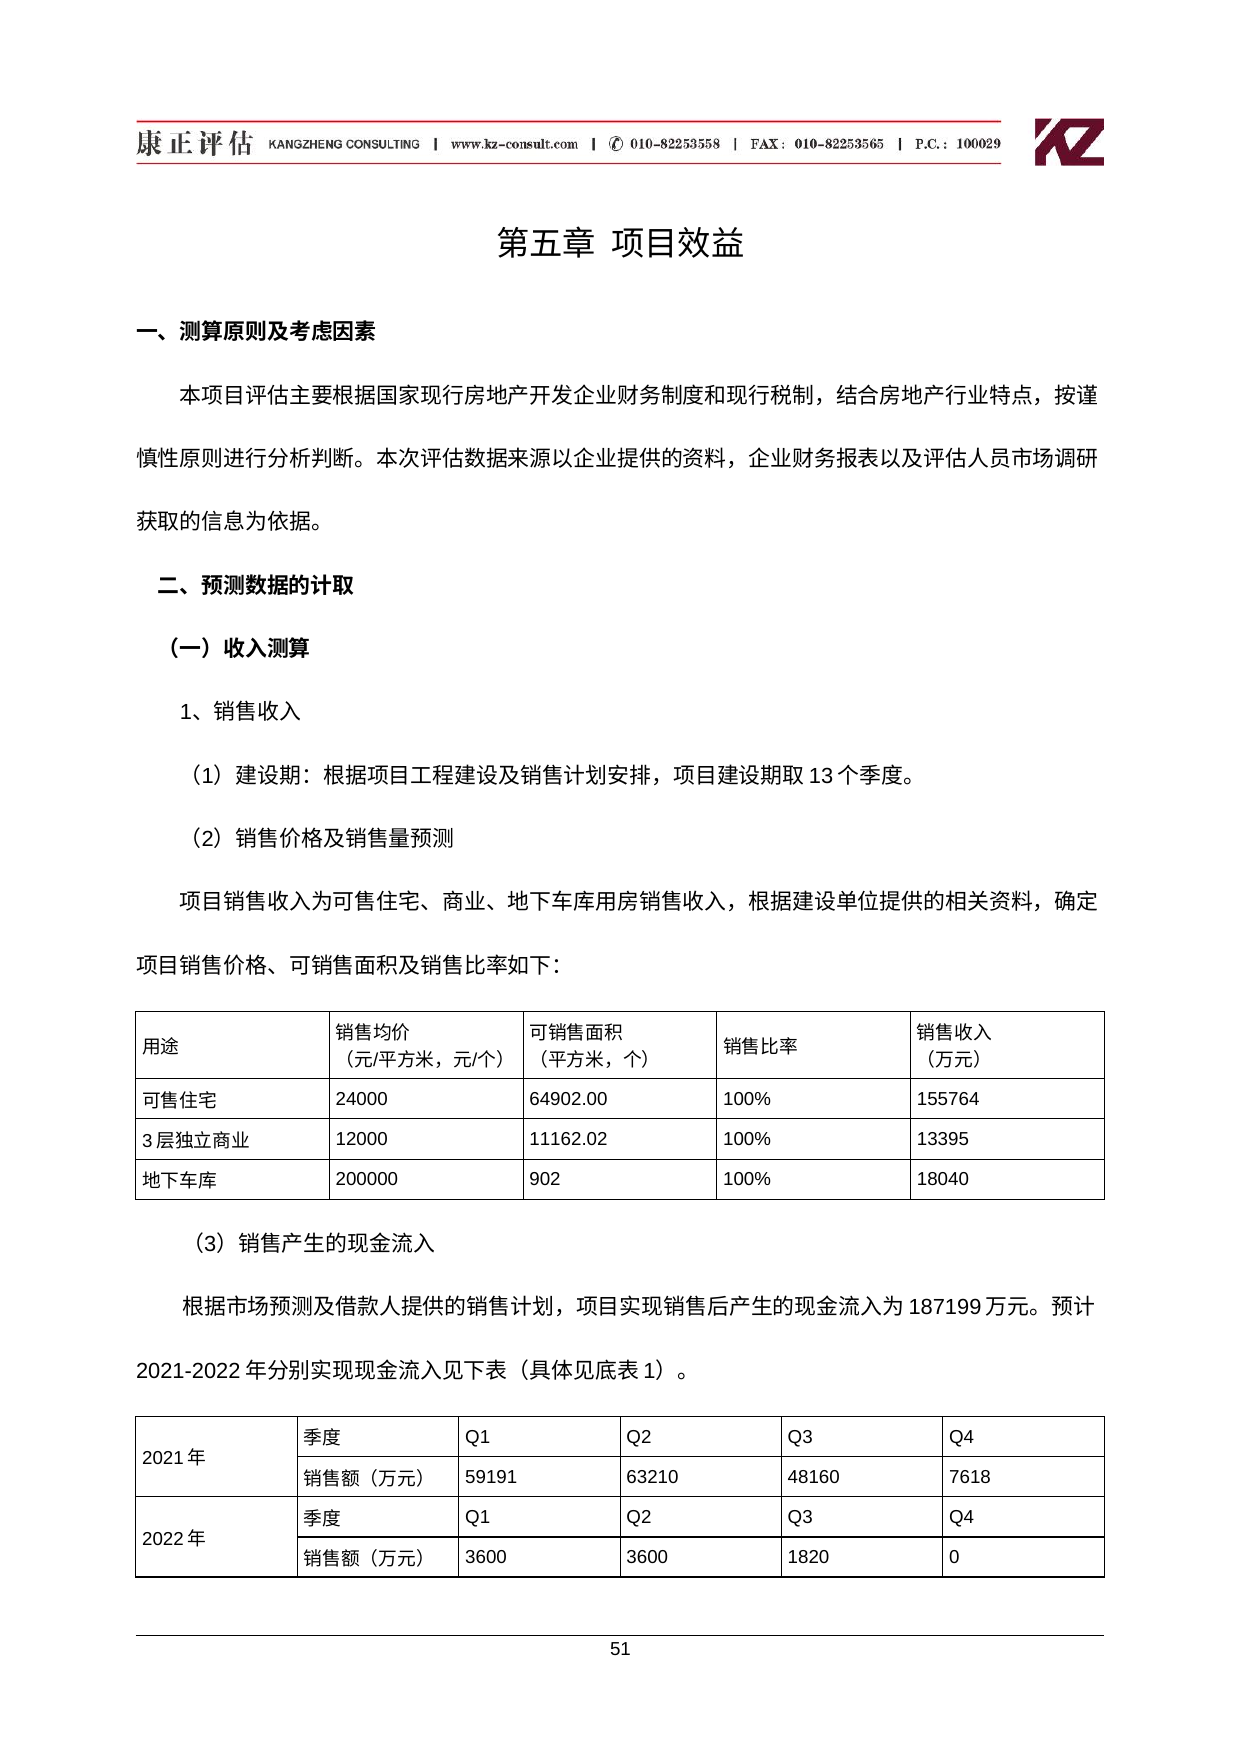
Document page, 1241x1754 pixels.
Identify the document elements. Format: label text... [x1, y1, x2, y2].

subtitle 一、测算原则及考虑因素 [136, 314, 1104, 346]
table_cell Q3 [782, 1497, 942, 1536]
table_cell 3600 [459, 1538, 620, 1576]
table_cell Q2 [621, 1497, 781, 1536]
table_cell 18040 [911, 1160, 1104, 1198]
table_cell Q4 [943, 1497, 1104, 1536]
table_cell 100% [717, 1119, 910, 1158]
table_header Q2 [621, 1417, 781, 1456]
table_cell 64902.00 [524, 1079, 716, 1118]
text （2）销售价格及销售量预测 [136, 821, 1104, 853]
subtitle 二、预测数据的计取 [136, 568, 1104, 599]
subtitle （一）收入测算 [136, 631, 1104, 663]
text 根据市场预测及借款人提供的销售计划，项目实现销售后产生的现金流入为187199万元。预计2021-2022年分别实现现金流入见下表（具体见底表1）。 [136, 1289, 1104, 1384]
table_cell 12000 [330, 1119, 523, 1158]
text （3）销售产生的现金流入 [136, 1226, 1104, 1258]
table_cell 地下车库 [136, 1160, 329, 1198]
table_cell 48160 [782, 1457, 942, 1496]
table_cell 11162.02 [524, 1119, 716, 1158]
table_cell 2022年 [136, 1497, 297, 1576]
table_cell 可售住宅 [136, 1079, 329, 1118]
table_header 用途 [136, 1012, 329, 1078]
table_cell 3600 [621, 1538, 781, 1576]
table_cell 销售额（万元） [298, 1538, 458, 1576]
picture [136, 118, 1104, 166]
table_header 销售收入 （万元） [911, 1012, 1104, 1078]
text （1）建设期：根据项目工程建设及销售计划安排，项目建设期取13个季度。 [136, 758, 1104, 789]
text 项目销售收入为可售住宅、商业、地下车库用房销售收入，根据建设单位提供的相关资料，确定项目销售价格、可销售面积及销售比率如下： [136, 884, 1104, 979]
table_cell 24000 [330, 1079, 523, 1118]
table_cell 63210 [621, 1457, 781, 1496]
table_cell Q1 [459, 1497, 620, 1536]
table_cell 59191 [459, 1457, 620, 1496]
text 1、销售收入 [136, 694, 1104, 726]
table_cell 155764 [911, 1079, 1104, 1118]
table_cell 902 [524, 1160, 716, 1198]
table_cell 13395 [911, 1119, 1104, 1158]
table_cell 7618 [943, 1457, 1104, 1496]
table_header Q4 [943, 1417, 1104, 1456]
table_header 可销售面积 （平方米，个） [524, 1012, 716, 1078]
table_cell 1820 [782, 1538, 942, 1576]
table_header 2021年 [136, 1417, 297, 1496]
table_cell 季度 [298, 1497, 458, 1536]
table_header Q3 [782, 1417, 942, 1456]
table_cell 100% [717, 1079, 910, 1118]
subtitle 第五章 项目效益 [136, 217, 1104, 265]
table_header Q1 [459, 1417, 620, 1456]
table_cell 0 [943, 1538, 1104, 1576]
table_cell 销售额（万元） [298, 1457, 458, 1496]
table_header 季度 [298, 1417, 458, 1456]
table_cell 100% [717, 1160, 910, 1198]
table_header 销售均价 （元/平方米，元/个） [330, 1012, 523, 1078]
text 本项目评估主要根据国家现行房地产开发企业财务制度和现行税制，结合房地产行业特点，按谨慎性原则进行分析判断。本次评估数据来源以企业提供的资料，企业财务报表以及评估人员市场调研获取的信息为依据。 [136, 378, 1104, 536]
table_cell 3层独立商业 [136, 1119, 329, 1158]
table_header 销售比率 [717, 1012, 910, 1078]
table_cell 200000 [330, 1160, 523, 1198]
